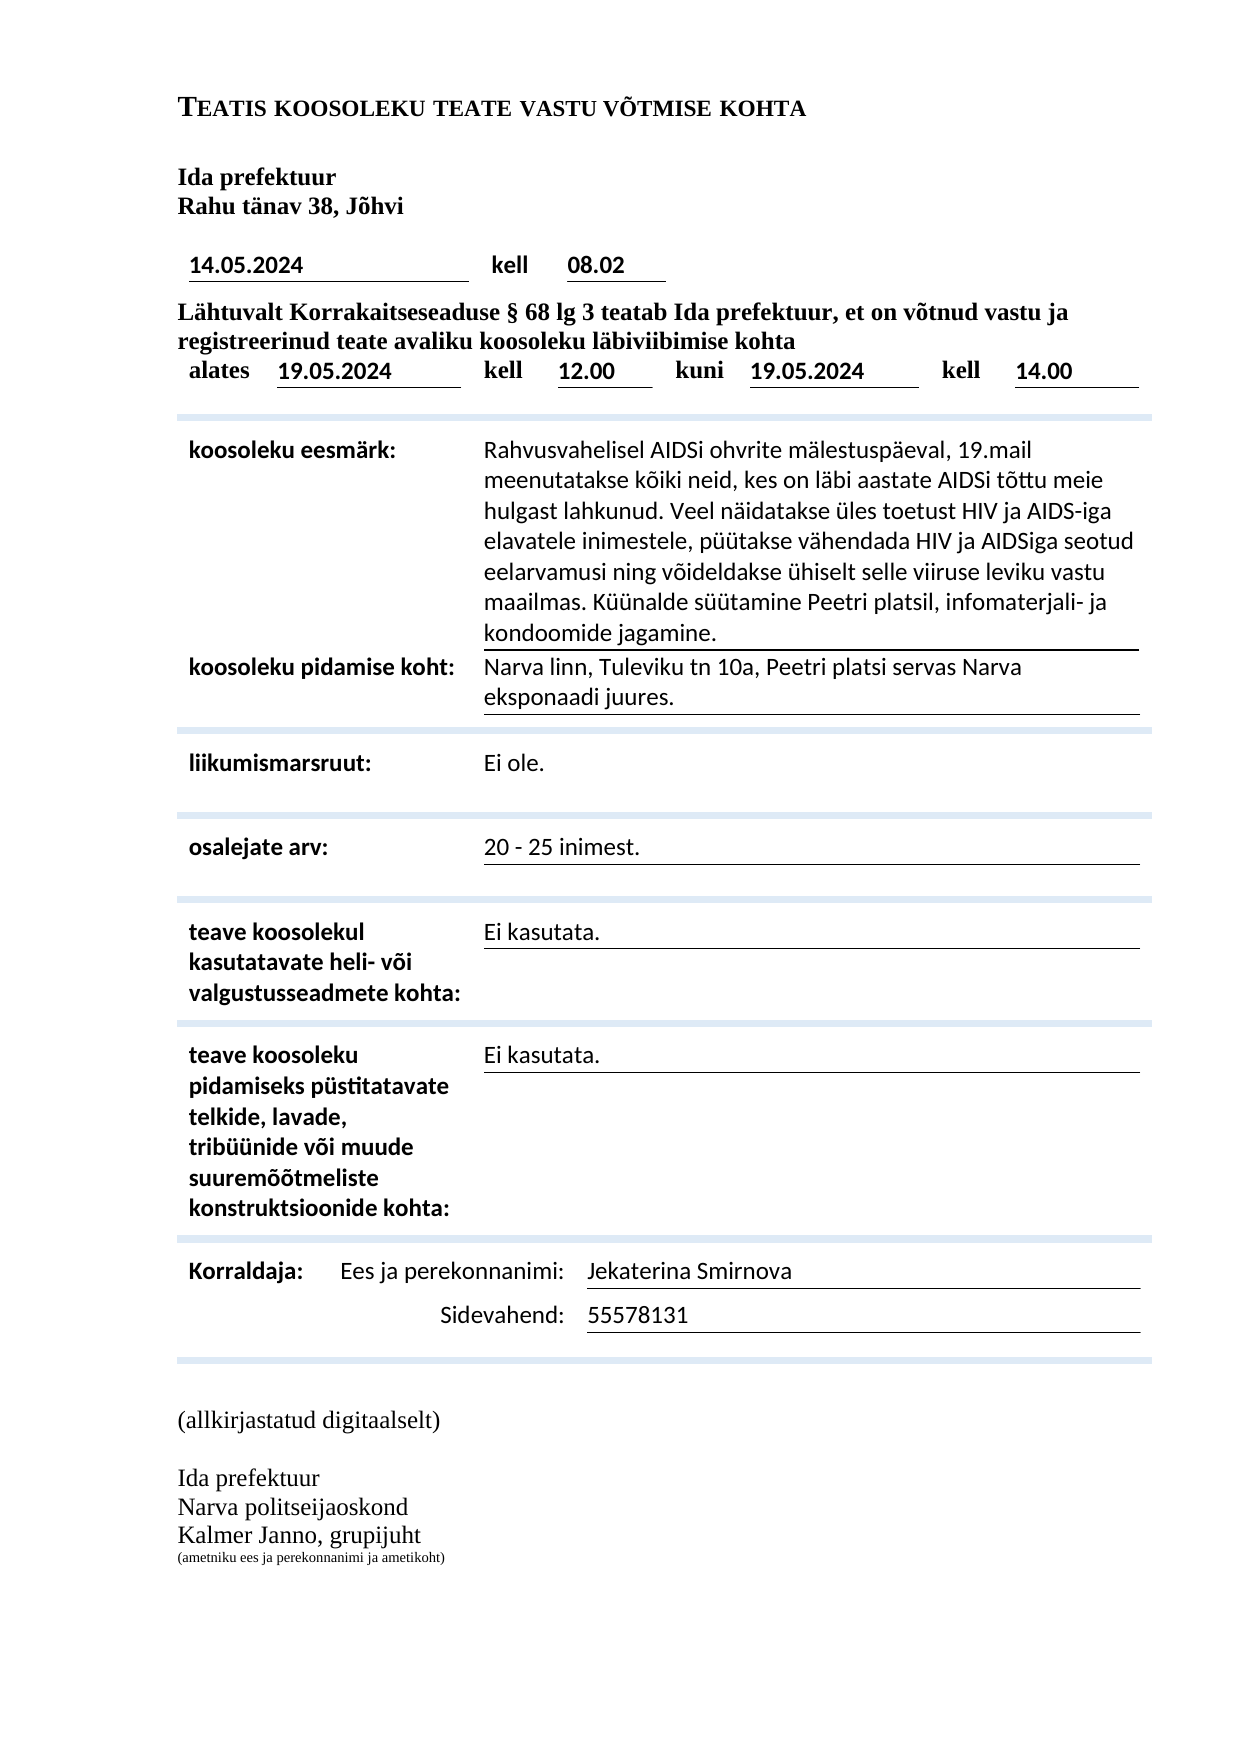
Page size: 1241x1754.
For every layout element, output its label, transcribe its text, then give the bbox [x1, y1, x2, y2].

table_cell Sidevahend: [315, 1298, 576, 1344]
table_header kuni [664, 355, 738, 402]
table_header kell [480, 249, 556, 297]
table_header Ees ja perekonnanimi: [315, 1255, 576, 1298]
table_header teave koosolekul kasutatavate heli- või valgustusseadmete kohta: [177, 916, 472, 1007]
text Lähtuvalt Korrakaitseseaduse § 68 lg 3 teatab Ida prefektuur, et on võtnud vastu ja registreerinud teate avaliku koosoleku läbiviibimise kohta [177, 297, 1152, 355]
table_header alates [177, 355, 266, 402]
table_header osalejate arv: [177, 831, 472, 883]
table_header koosoleku eesmärk: [177, 434, 472, 651]
table_header kell [473, 355, 546, 402]
table_header kell [930, 355, 1004, 402]
table_header liikumismarsruut: [177, 747, 472, 799]
text Rahu tänav 38, Jõhvi [177, 191, 1152, 220]
text Kalmer Janno, grupijuht [177, 1520, 1152, 1549]
table_header teave koosoleku pidamiseks püstitatavate telkide, lavade, tribüünide või muude suuremõõtmeliste konstruktsioonide kohta: [177, 1040, 472, 1223]
table_header 08.02 [556, 249, 677, 297]
text Ida prefektuur [177, 162, 1152, 191]
table_cell koosoleku pidamise koht: [177, 651, 472, 715]
table_header [576, 1255, 1152, 1298]
table_header 14.00 [1004, 355, 1151, 402]
table_header 12.00 [546, 355, 664, 402]
text (ametniku ees ja perekonnanimi ja ametikoht) [177, 1549, 1152, 1566]
text Narva politseijaoskond [177, 1492, 1152, 1520]
table_header Korraldaja: [177, 1255, 314, 1344]
table_cell [576, 1298, 1152, 1344]
